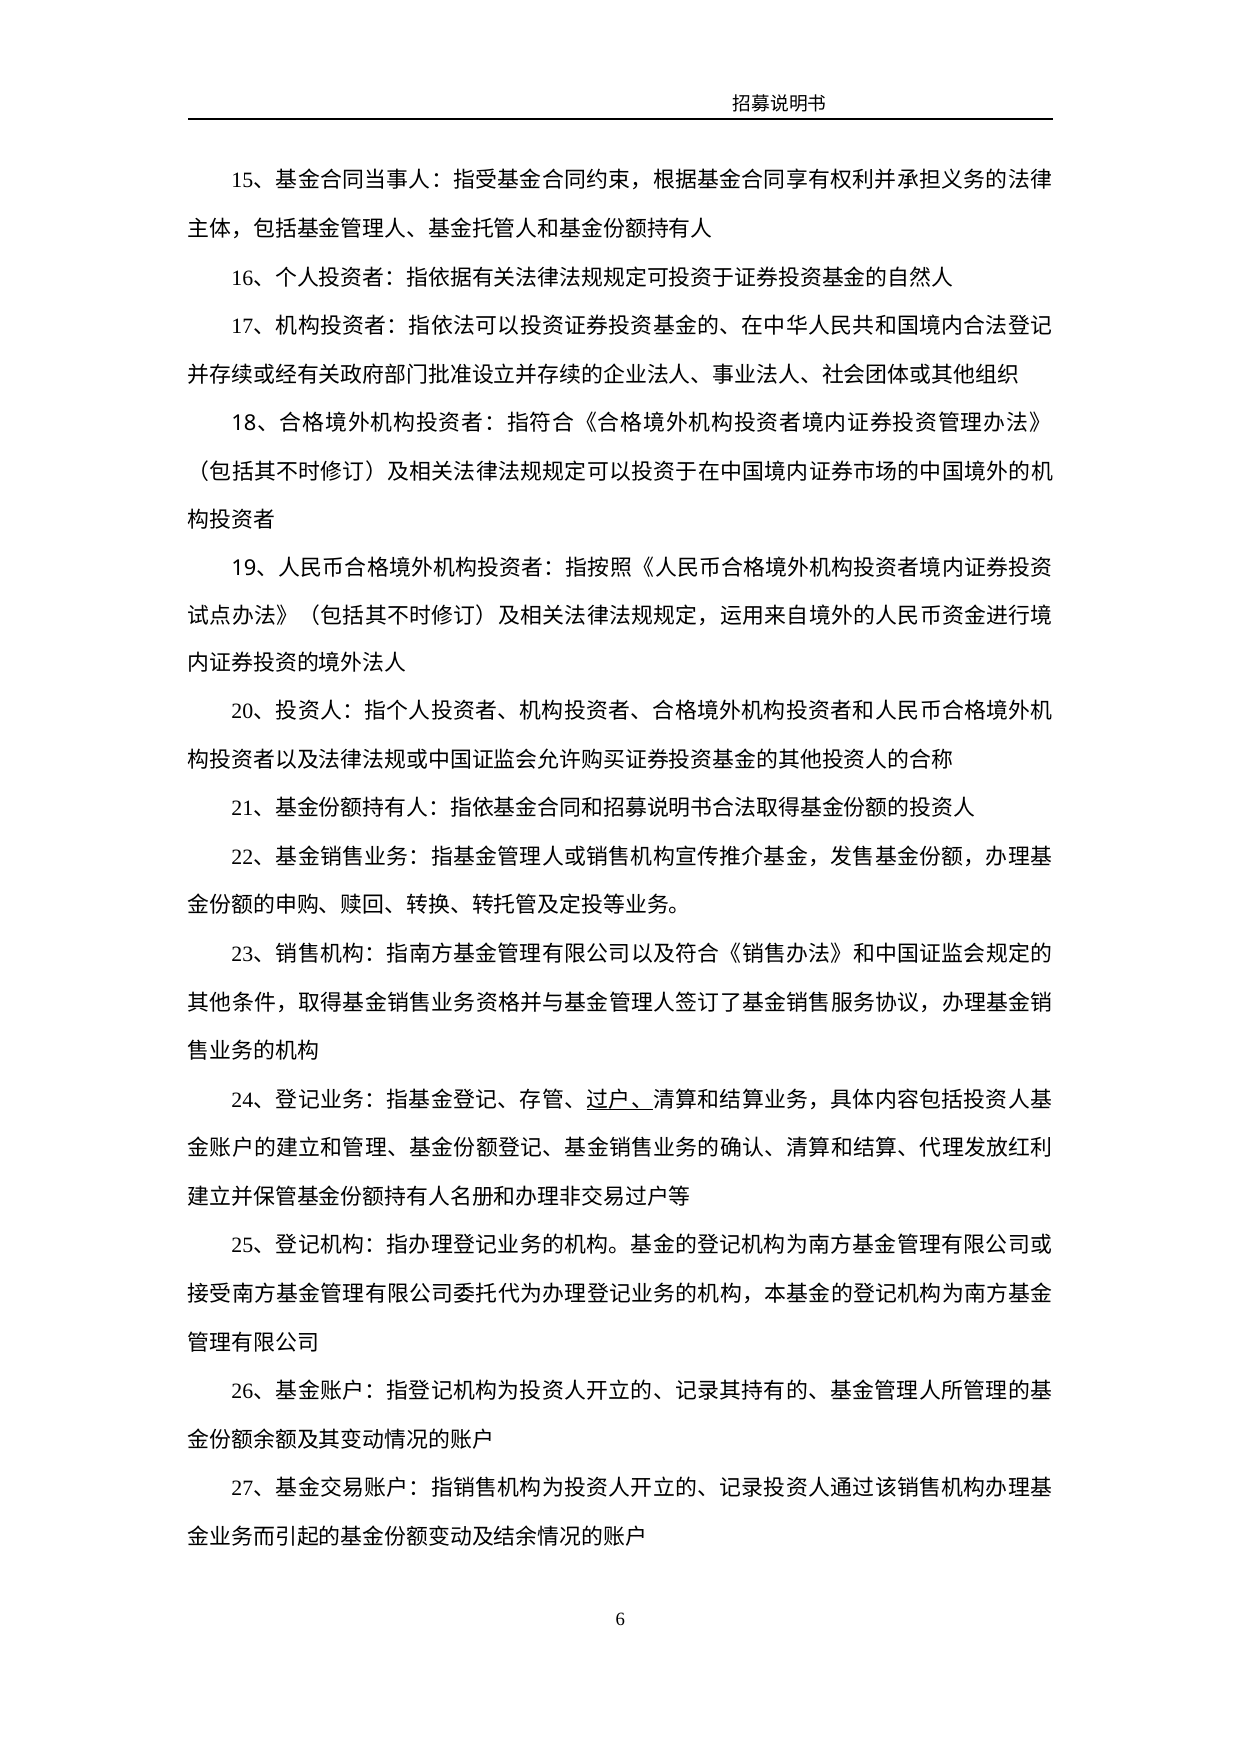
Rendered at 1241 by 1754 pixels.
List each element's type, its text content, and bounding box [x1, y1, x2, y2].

text 23、销售机构：指南方基金管理有限公司以及符合《销售办法》和中国证监会规定的其他条件，取得基金销售业务资格并与基金管理人签订了基金销售服务协议，办理基金销售业务的机构 [187, 935, 1053, 1065]
text 20、投资人：指个人投资者、机构投资者、合格境外机构投资者和人民币合格境外机构投资者以及法律法规或中国证监会允许购买证券投资基金的其他投资人的合称 [187, 693, 1053, 774]
text 25、登记机构：指办理登记业务的机构。基金的登记机构为南方基金管理有限公司或接受南方基金管理有限公司委托代为办理登记业务的机构，本基金的登记机构为南方基金管理有限公司 [187, 1227, 1053, 1357]
text 21、基金份额持有人：指依基金合同和招募说明书合法取得基金份额的投资人 [187, 790, 1053, 822]
text 24、登记业务：指基金登记、存管、过户、清算和结算业务，具体内容包括投资人基金账户的建立和管理、基金份额登记、基金销售业务的确认、清算和结算、代理发放红利、建立并保管基金份额持有人名册和办理非交易过户等 [187, 1081, 1053, 1211]
text 16、个人投资者：指依据有关法律法规规定可投资于证券投资基金的自然人 [187, 259, 1053, 292]
text 18、合格境外机构投资者：指符合《合格境外机构投资者境内证券投资管理办法》（包括其不时修订）及相关法律法规规定可以投资于在中国境内证券市场的中国境外的机构投资者 [187, 404, 1053, 534]
text 26、基金账户：指登记机构为投资人开立的、记录其持有的、基金管理人所管理的基金份额余额及其变动情况的账户 [187, 1373, 1053, 1454]
text 17、机构投资者：指依法可以投资证券投资基金的、在中华人民共和国境内合法登记并存续或经有关政府部门批准设立并存续的企业法人、事业法人、社会团体或其他组织 [187, 307, 1053, 389]
text 27、基金交易账户：指销售机构为投资人开立的、记录投资人通过该销售机构办理基金业务而引起的基金份额变动及结余情况的账户 [187, 1470, 1053, 1551]
text 22、基金销售业务：指基金管理人或销售机构宣传推介基金，发售基金份额，办理基金份额的申购、赎回、转换、转托管及定投等业务。 [187, 838, 1053, 919]
text 15、基金合同当事人：指受基金合同约束，根据基金合同享有权利并承担义务的法律主体，包括基金管理人、基金托管人和基金份额持有人 [187, 162, 1053, 243]
text 19、人民币合格境外机构投资者：指按照《人民币合格境外机构投资者境内证券投资试点办法》（包括其不时修订）及相关法律法规规定，运用来自境外的人民币资金进行境内证券投资的境外法人 [187, 550, 1053, 677]
